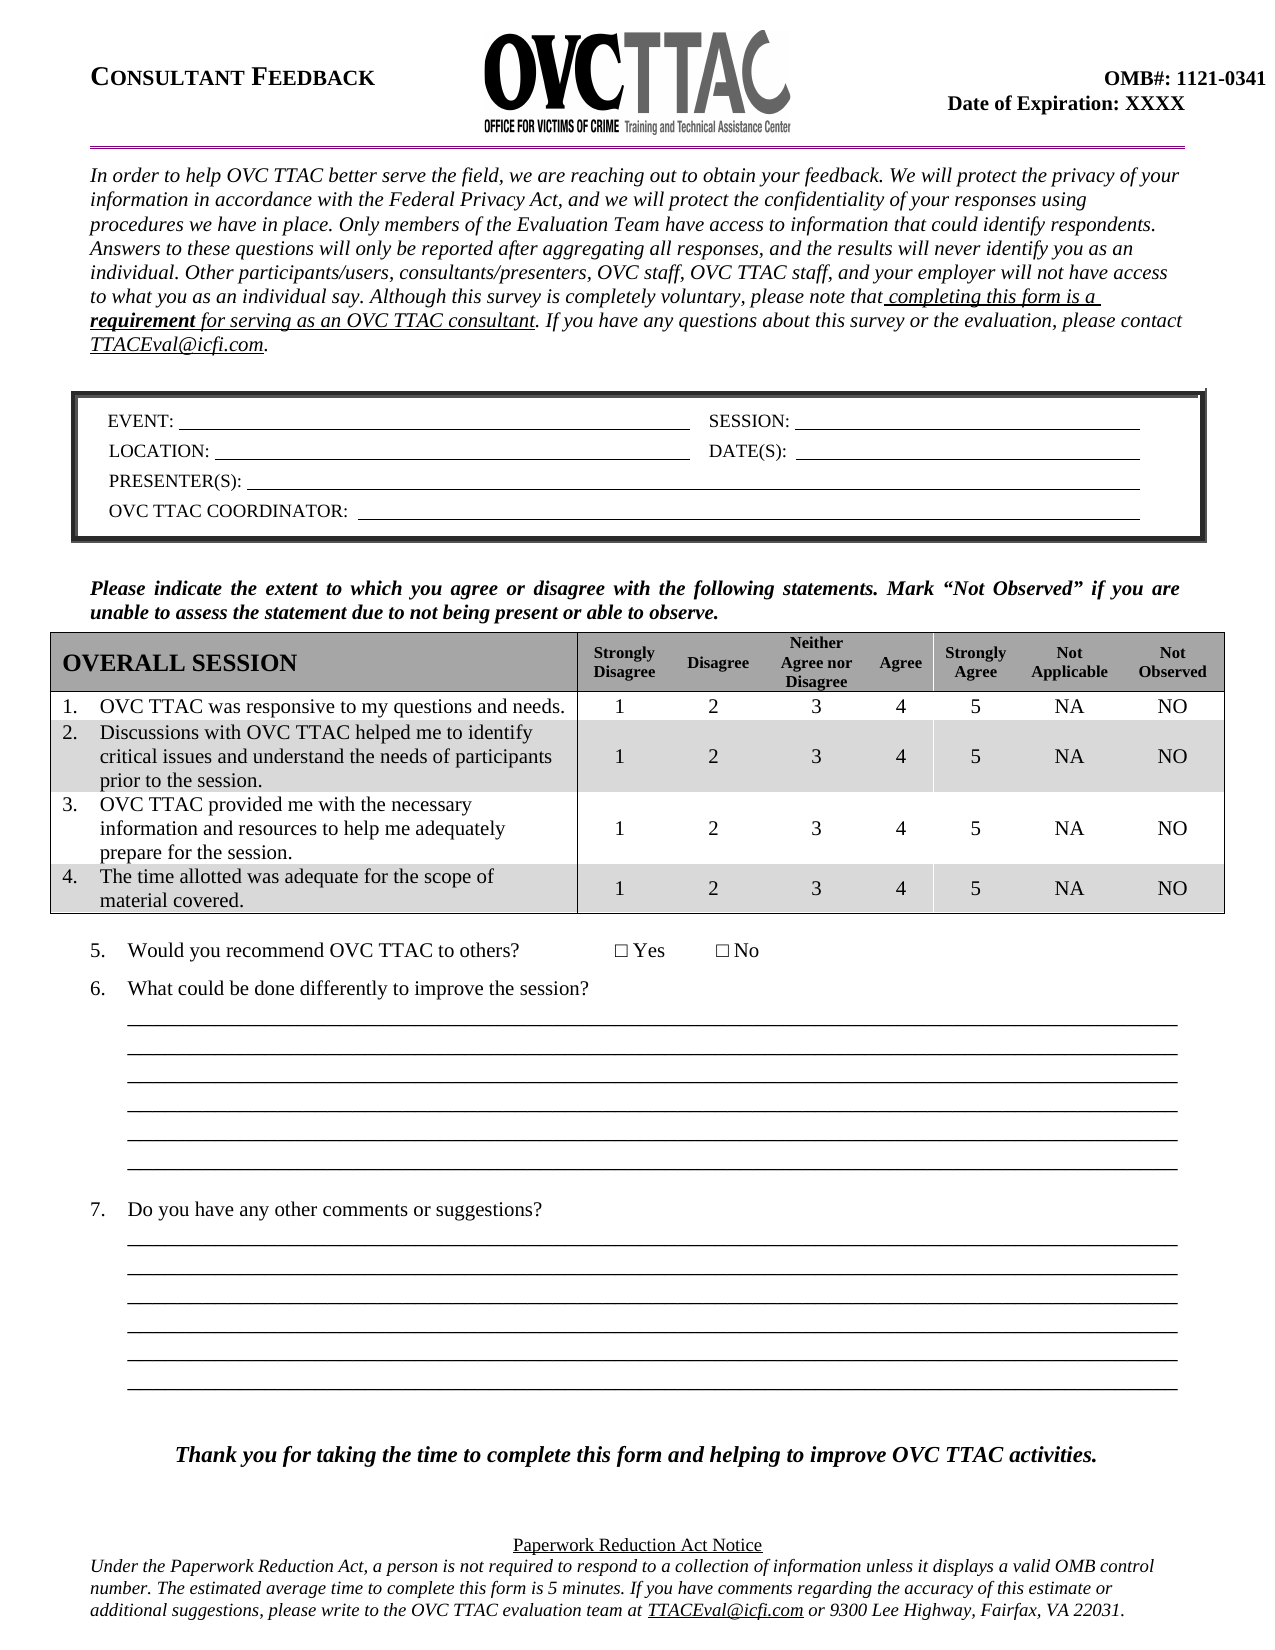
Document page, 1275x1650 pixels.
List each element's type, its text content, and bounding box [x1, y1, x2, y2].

table_cell 5 [934, 720, 1018, 792]
text ____________________________________________________________________________________ [90, 1144, 1185, 1172]
table_cell NA [1018, 720, 1121, 792]
table_cell The time allotted was adequate for the scope of material covered. [51, 864, 577, 912]
text ____________________________________________________________________________________ [90, 1000, 1185, 1029]
text ____________________________________________________________________________________ [90, 1336, 1185, 1364]
table_cell 3 [765, 720, 868, 792]
table_cell NO [1121, 720, 1224, 792]
table_cell NA [1018, 692, 1121, 720]
table_cell NO [1121, 692, 1224, 720]
table_header OVERALL SESSION [51, 633, 577, 691]
table_cell Discussions with OVC TTAC helped me to identify critical issues and understand the needs of participants prior to the session. [51, 720, 577, 792]
text ____________________________________________________________________________________ [90, 1221, 1185, 1249]
table_header Not Observed [1121, 633, 1224, 691]
table_cell 4 [868, 720, 933, 792]
text PRESENTER(S): [78, 448, 1198, 478]
table_header Neither Agree nor Disagree [765, 633, 868, 691]
text ____________________________________________________________________________________ [90, 1278, 1185, 1307]
text ____________________________________________________________________________________ [90, 1115, 1185, 1144]
picture [484, 30, 791, 135]
text ____________________________________________________________________________________ [90, 1364, 1185, 1393]
table_cell NA [1018, 864, 1121, 912]
text ____________________________________________________________________________________ [90, 1249, 1185, 1278]
table_cell OVC TTAC was responsive to my questions and needs. [51, 692, 577, 720]
text ____________________________________________________________________________________ [90, 1057, 1185, 1086]
table_header Strongly Agree [934, 633, 1018, 691]
table_header Strongly Disagree [578, 633, 671, 691]
table_cell 1 [578, 792, 662, 864]
table_cell 3 [765, 864, 868, 912]
table_cell 3 [765, 792, 868, 864]
text ____________________________________________________________________________________ [90, 1086, 1185, 1115]
text ____________________________________________________________________________________ [90, 1029, 1185, 1057]
list What could be done differently to improve the session? [90, 976, 1185, 1000]
table_cell NO [1121, 792, 1224, 864]
text ____________________________________________________________________________________ [90, 1307, 1185, 1336]
table_header Agree [868, 633, 933, 691]
table_cell OVC TTAC provided me with the necessary information and resources to help me adequately prepare for the session. [51, 792, 577, 864]
table_cell 1 [578, 692, 662, 720]
text LOCATION: DATE(S): [78, 418, 1198, 448]
table_header Disagree [671, 633, 765, 691]
list Do you have any other comments or suggestions? [90, 1196, 1185, 1221]
text In order to help OVC TTAC better serve the field, we are reaching out to obtain your feedback. We will protect the privacy of your information in accordance with the Federal Privacy Act, and we will protect the confidentiality of your responses using procedures we have in place. Only members of the Evaluation Team have access to information that could identify respondents. Answers to these questions will only be reported after aggregating all responses, and the results will never identify you as an individual. Other participants/users, consultants/presenters, OVC staff, OVC TTAC staff, and your employer will not have access to what you as an individual say. Although this survey is completely voluntary, please note that completing this form is a requirement for serving as an OVC TTAC consultant. If you have any questions about this survey or the evaluation, please contact TTACEval@icfi.com. [90, 163, 1185, 356]
text Thank you for taking the time to complete this form and helping to improve OVC TTAC activities. [90, 1441, 1185, 1467]
text EVENT: SESSION: [78, 398, 1198, 418]
table_cell 2 [662, 720, 765, 792]
table_cell 2 [662, 792, 765, 864]
list Would you recommend OVC TTAC to others? □ Yes □ No [90, 938, 1185, 963]
table_cell 5 [934, 692, 1018, 720]
table_cell 5 [934, 792, 1018, 864]
table_cell 4 [868, 692, 933, 720]
table_cell 2 [662, 692, 765, 720]
table_header Not Applicable [1018, 633, 1121, 691]
table_cell NO [1121, 864, 1224, 912]
table_cell 5 [934, 864, 1018, 912]
text OVC TTAC COORDINATOR: [78, 478, 1198, 534]
text Please indicate the extent to which you agree or disagree with the following statements. Mark “Not Observed” if you are unable to assess the statement due to not being present or able to observe. [90, 576, 1185, 624]
table_cell 4 [868, 792, 933, 864]
table_cell NA [1018, 792, 1121, 864]
table_cell 3 [765, 692, 868, 720]
table_cell 1 [578, 864, 662, 912]
table_cell 1 [578, 720, 662, 792]
table_cell 2 [662, 864, 765, 912]
table_cell 4 [868, 864, 933, 912]
